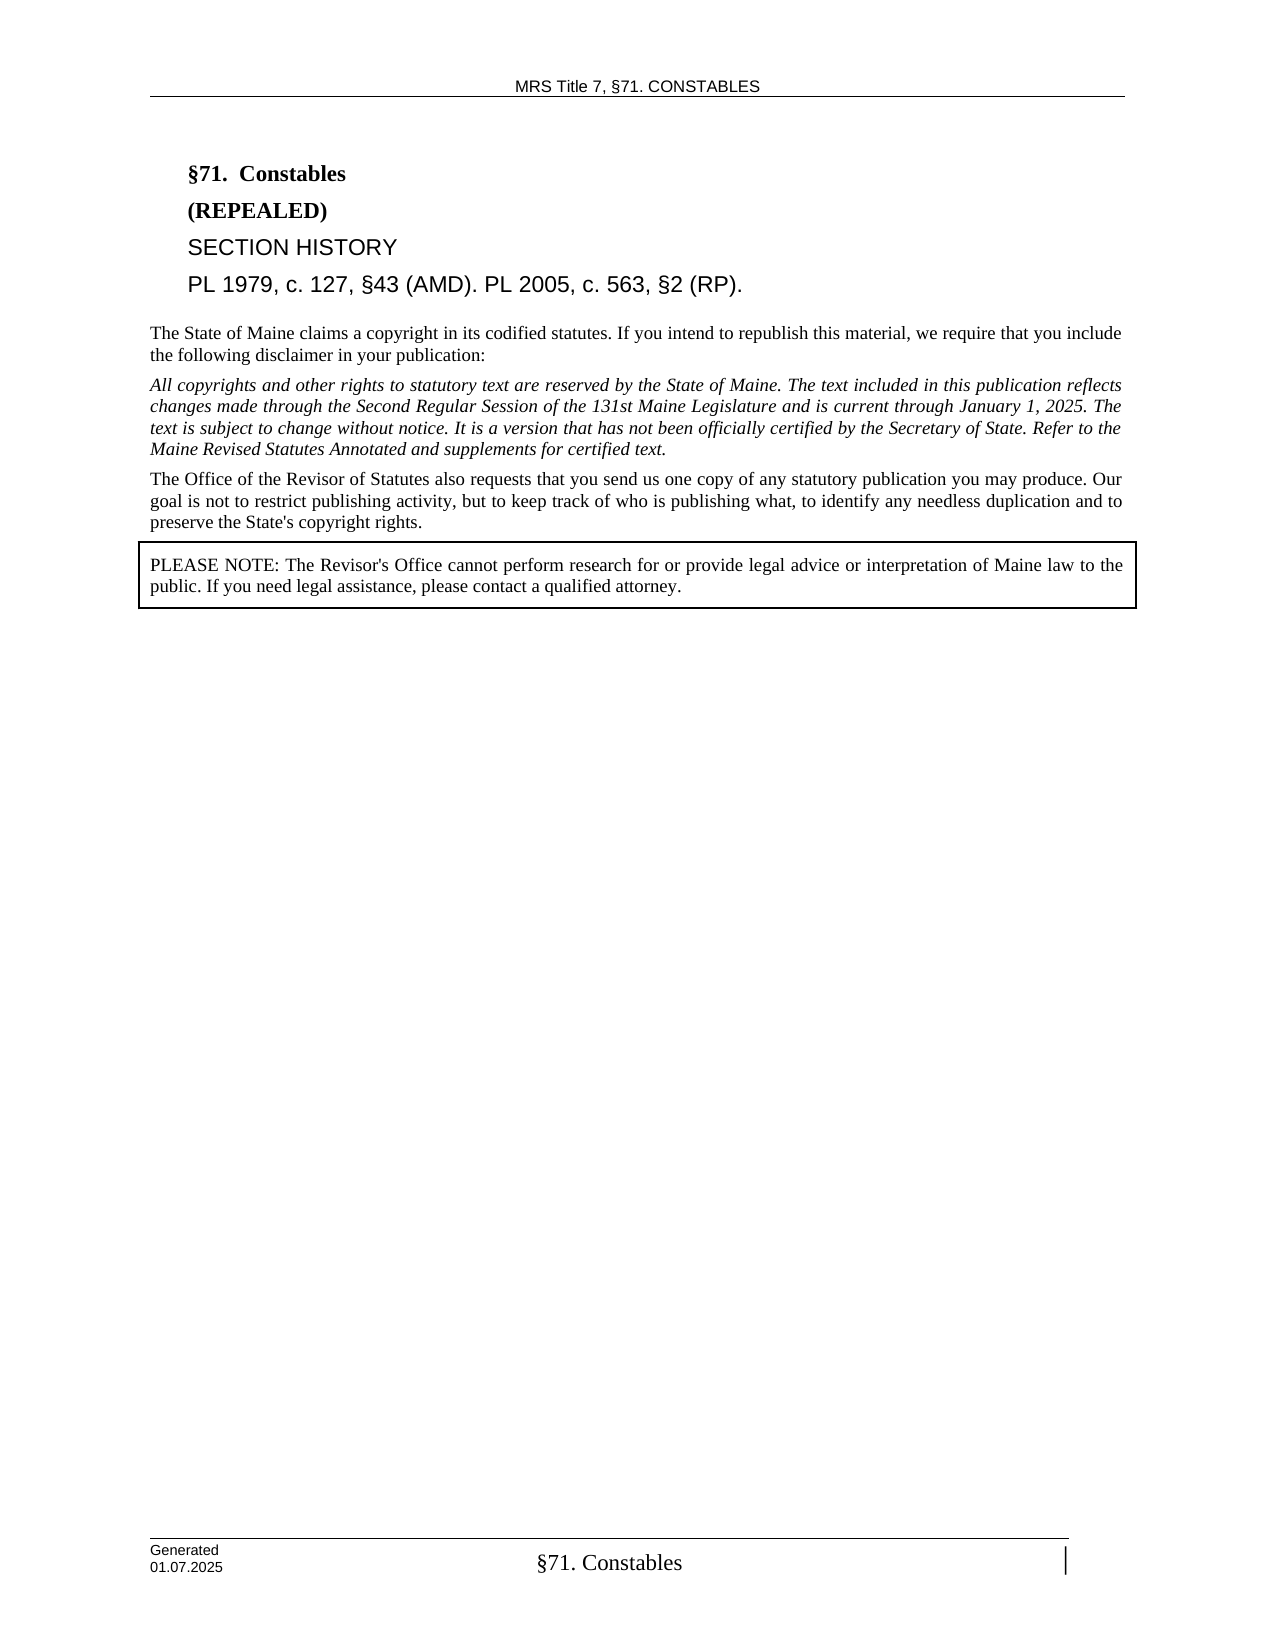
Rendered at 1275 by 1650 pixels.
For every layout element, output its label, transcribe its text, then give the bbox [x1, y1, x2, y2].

text All copyrights and other rights to statutory text are reserved by the State of Maine. The text included in this publication reflects changes made through the Second Regular Session of the 131st Maine Legislature and is current through January 1, 2025 . The text is subject to change without notice. It is a version that has not been officially certified by the Secretary of State. Refer to the Maine Revised Statutes Annotated and supplements for certified text. [150, 373, 1125, 460]
text PL 1979, c. 127, §43 (AMD). PL 2005, c. 563, §2 (RP). [187, 271, 1125, 297]
text The State of Maine claims a copyright in its codified statutes. If you intend to republish this material, we require that you include the following disclaimer in your publication: [150, 322, 1125, 365]
text §71. Constables [187, 160, 1125, 187]
text (REPEALED) [187, 197, 1125, 223]
text SECTION HISTORY [187, 234, 1125, 260]
text The Office of the Revisor of Statutes also requests that you send us one copy of any statutory publication you may produce. Our goal is not to restrict publishing activity, but to keep track of who is publishing what, to identify any needless duplication and to preserve the State's copyright rights. [150, 468, 1125, 533]
text PLEASE NOTE: The Revisor's Office cannot perform research for or provide legal advice or interpretation of Maine law to the public. If you need legal assistance, please contact a qualified attorney. [140, 543, 1135, 607]
